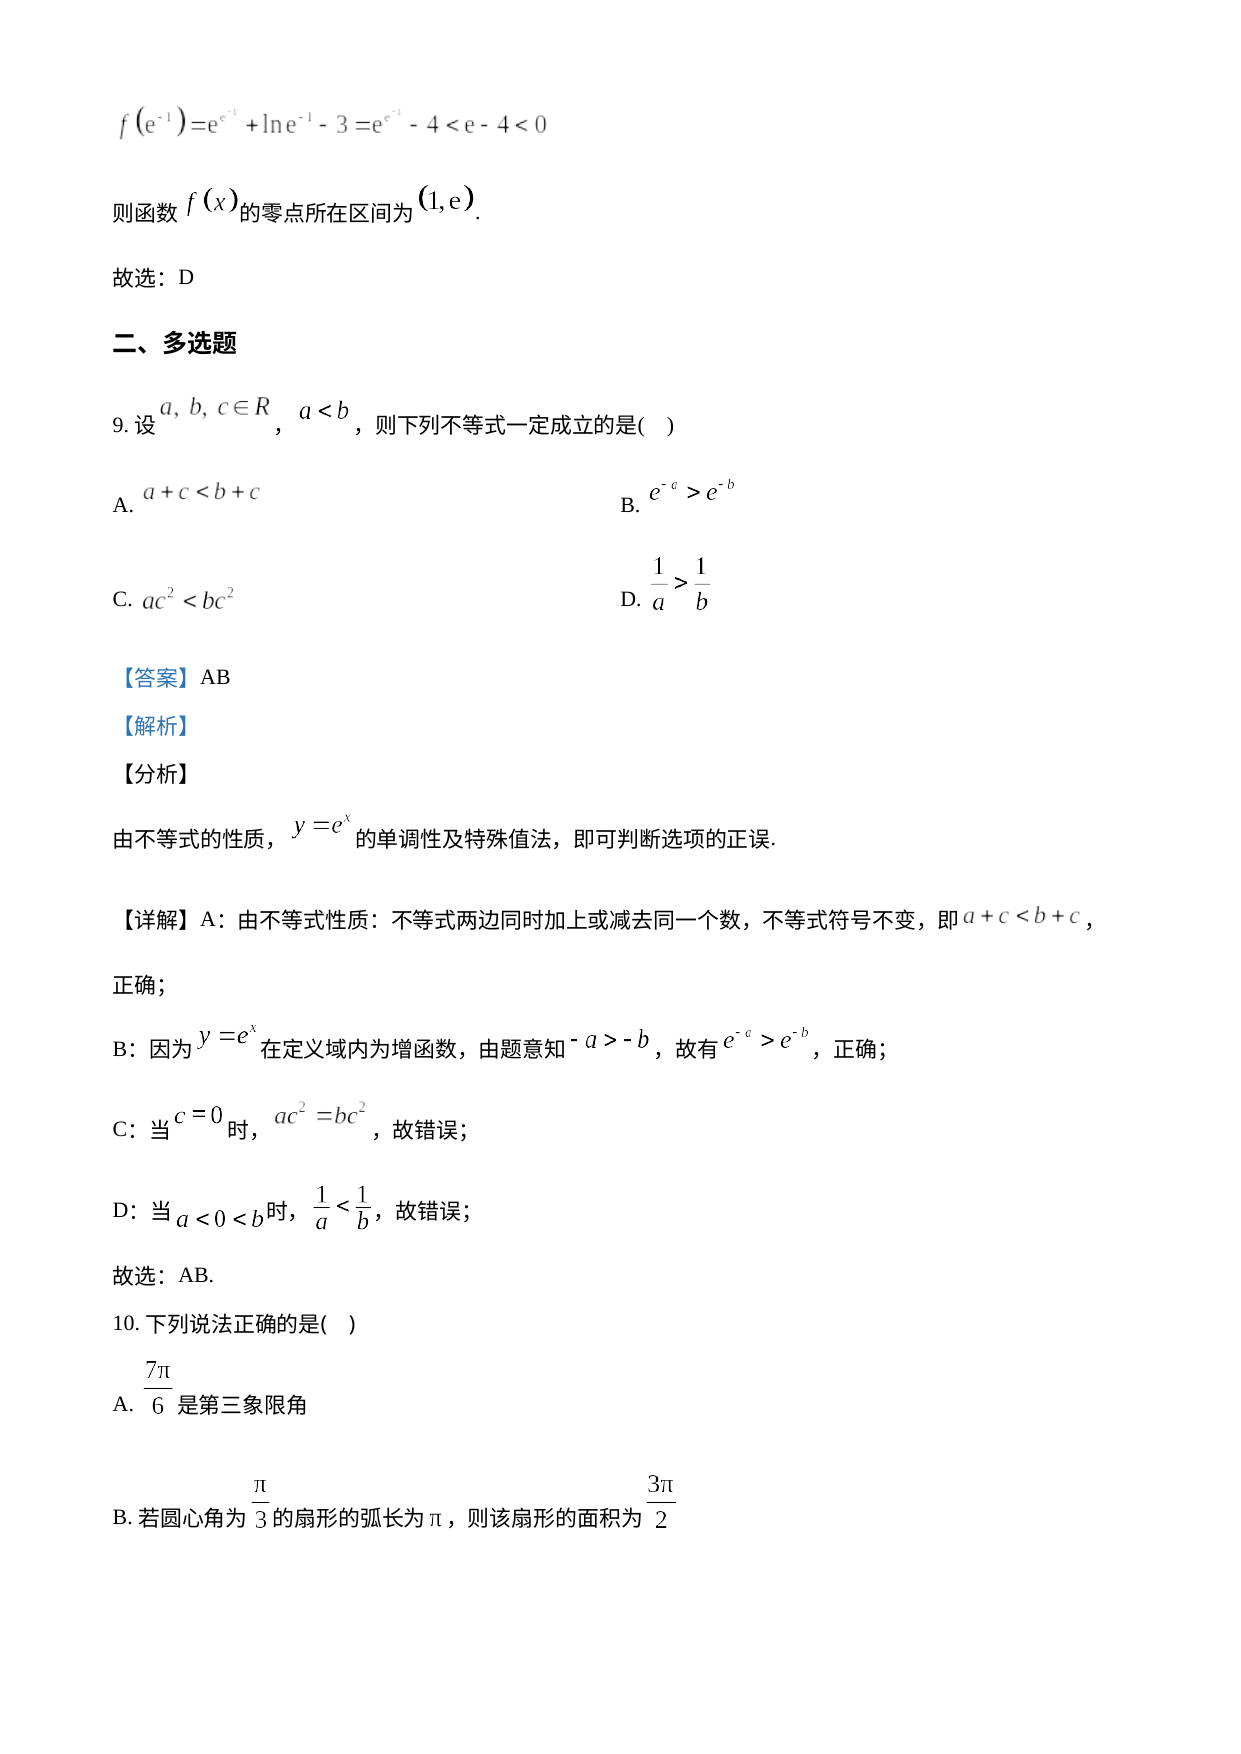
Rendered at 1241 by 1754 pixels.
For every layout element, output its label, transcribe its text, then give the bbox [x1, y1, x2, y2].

text A. 是第三象限角 [112, 1355, 1128, 1452]
text 故选：D [112, 260, 1128, 293]
text A. B. [112, 473, 1128, 538]
text 10. 下列说法正确的是( ) [112, 1307, 1128, 1339]
text 二、多选题 [112, 309, 1128, 374]
text B. 若圆心角为的扇形的弧长为，则该扇形的面积为 [112, 1468, 1128, 1566]
text 由不等式的性质，的单调性及特殊值法，即可判断选项的正误. [112, 805, 1128, 870]
text 【解析】 [112, 709, 1128, 741]
text 故选：AB. [112, 1258, 1128, 1291]
text 【分析】 [112, 757, 1128, 789]
text C. D. [112, 550, 1128, 648]
text 9. 设，，则下列不等式一定成立的是( ) [112, 392, 1128, 457]
text B：因为在定义域内为增函数，由题意知，故有，正确； [112, 1016, 1128, 1081]
text 【答案】AB [112, 660, 1128, 693]
text C：当时，，故错误； [112, 1097, 1128, 1162]
text 【详解】A：由不等式性质：不等式两边同时加上或减去同一个数，不等式符号不变，即，正确； [112, 886, 1128, 1000]
text D：当时，，故错误； [112, 1177, 1128, 1242]
text 则函数的零点所在区间为. [112, 179, 1128, 244]
